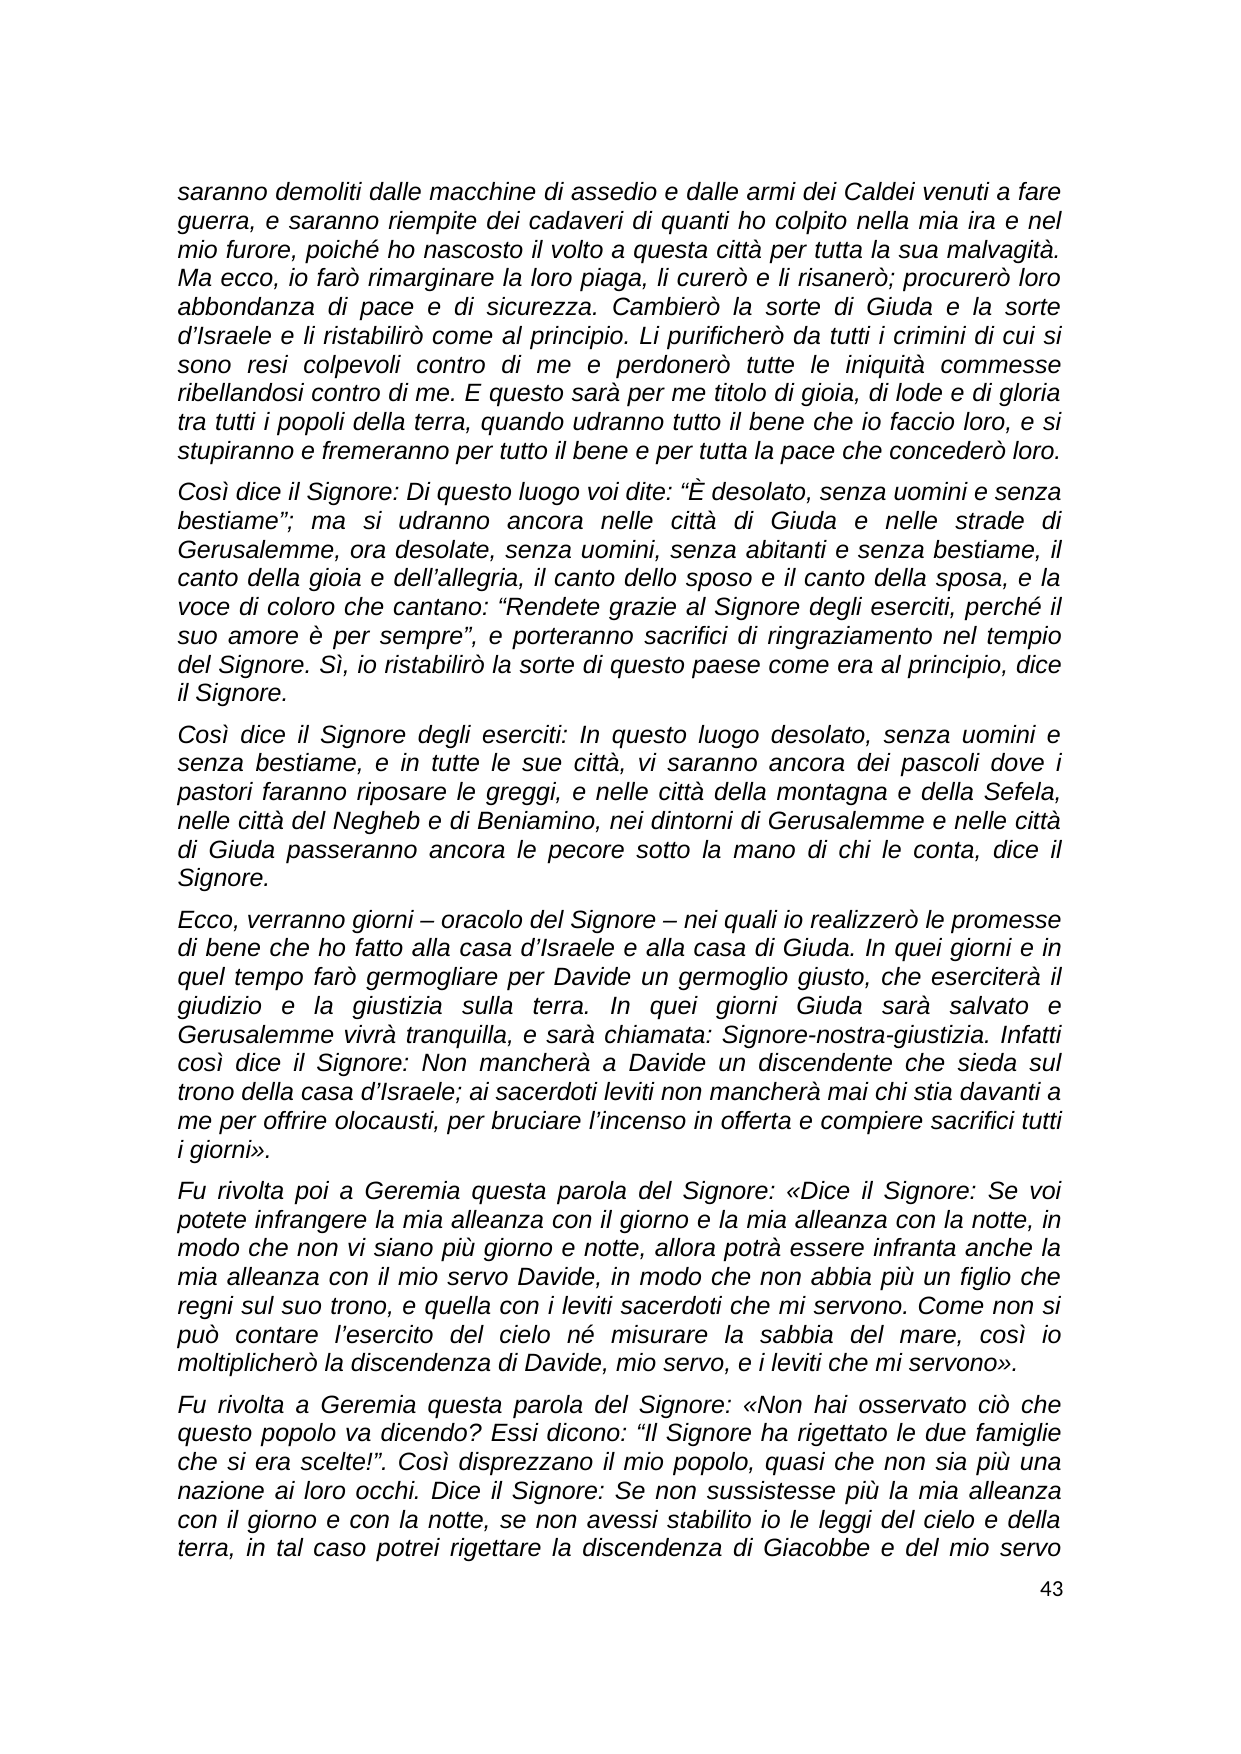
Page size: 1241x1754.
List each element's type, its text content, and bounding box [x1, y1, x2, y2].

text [177, 1390, 1063, 1562]
text Fu rivolta poi a Geremia questa parola del Signore: «Dice il Signore: Se voi potete infrangere la mia alleanza con il giorno e la mia alleanza con la notte, in modo che non vi siano più giorno e notte, allora potrà essere infranta anche la mia alleanza con il mio servo Davide, in modo che non abbia più un figlio che regni sul suo trono, e quella con i leviti sacerdoti che mi servono. Come non si può contare l’esercito del cielo né misurare la sabbia del mare, così io moltiplicherò la discendenza di Davide, mio servo, e i leviti che mi servono». [177, 1176, 1063, 1377]
text Così dice il Signore degli eserciti: In questo luogo desolato, senza uomini e senza bestiame, e in tutte le sue città, vi saranno ancora dei pascoli dove i pastori faranno riposare le greggi, e nelle città della montagna e della Sefela, nelle città del Negheb e di Beniamino, nei dintorni di Gerusalemme e nelle città di Giuda passeranno ancora le pecore sotto la mano di chi le conta, dice il Signore. [177, 720, 1063, 892]
text Ecco, verranno giorni – oracolo del Signore – nei quali io realizzerò le promesse di bene che ho fatto alla casa d’Israele e alla casa di Giuda. In quei giorni e in quel tempo farò germogliare per Davide un germoglio giusto, che eserciterà il giudizio e la giustizia sulla terra. In quei giorni Giuda sarà salvato e Gerusalemme vivrà tranquilla, e sarà chiamata: Signore-nostra-giustizia. Infatti così dice il Signore: Non mancherà a Davide un discendente che sieda sul trono della casa d’Israele; ai sacerdoti leviti non mancherà mai chi stia davanti a me per offrire olocausti, per bruciare l’incenso in offerta e compiere sacrifici tutti i giorni». [177, 905, 1063, 1163]
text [177, 177, 1063, 465]
text Così dice il Signore: Di questo luogo voi dite: “È desolato, senza uomini e senza bestiame”; ma si udranno ancora nelle città di Giuda e nelle strade di Gerusalemme, ora desolate, senza uomini, senza abitanti e senza bestiame, il canto della gioia e dell’allegria, il canto dello sposo e il canto della sposa, e la voce di coloro che cantano: “Rendete grazie al Signore degli eserciti, perché il suo amore è per sempre”, e porteranno sacrifici di ringraziamento nel tempio del Signore. Sì, io ristabilirò la sorte di questo paese come era al principio, dice il Signore. [177, 477, 1063, 707]
